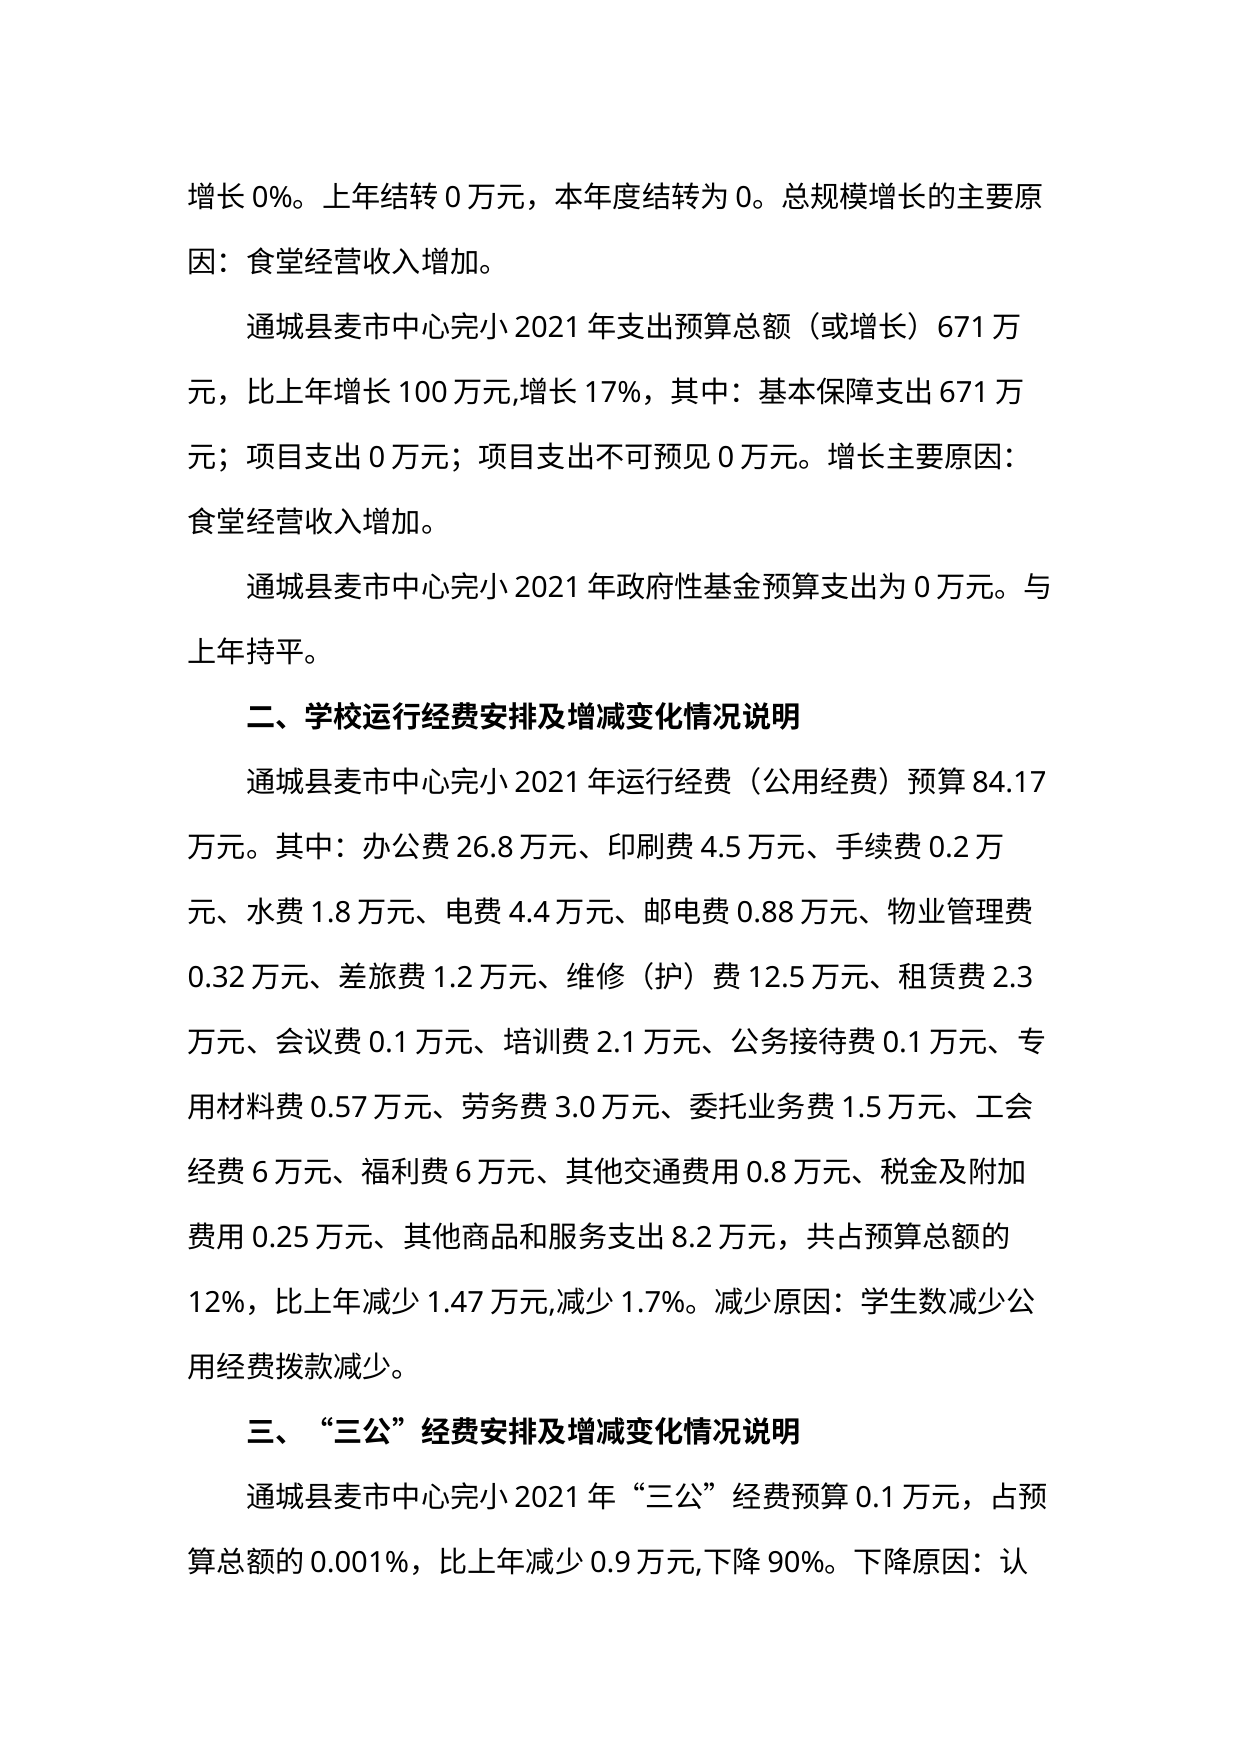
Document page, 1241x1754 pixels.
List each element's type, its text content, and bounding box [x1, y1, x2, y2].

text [187, 162, 1053, 292]
text 通城县麦市中心完小2021年运行经费（公用经费）预算84.17万元。其中：办公费26.8万元、印刷费4.5万元、手续费0.2万元、水费1.8万元、电费4.4万元、邮电费0.88万元、物业管理费0.32万元、差旅费1.2万元、维修（护）费12.5万元、租赁费2.3万元、会议费0.1万元、培训费2.1万元、公务接待费0.1万元、专用材料费0.57万元、劳务费3.0万元、委托业务费1.5万元、工会经费6万元、福利费6万元、其他交通费用0.8万元、税金及附加费用0.25万元、其他商品和服务支出8.2万元，共占预算总额的12%，比上年减少1.47万元,减少1.7%。减少原因：学生数减少公用经费拨款减少。 [187, 747, 1053, 1397]
text 二、学校运行经费安排及增减变化情况说明 [187, 682, 1053, 747]
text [187, 1462, 1053, 1592]
text 通城县麦市中心完小2021年支出预算总额（或增长）671万元，比上年增长100万元,增长17%，其中：基本保障支出671万元；项目支出0万元；项目支出不可预见0万元。增长主要原因：食堂经营收入增加。 [187, 292, 1053, 552]
text 三、“三公”经费安排及增减变化情况说明 [187, 1397, 1053, 1462]
text 通城县麦市中心完小2021年政府性基金预算支出为0万元。与上年持平。 [187, 552, 1053, 682]
